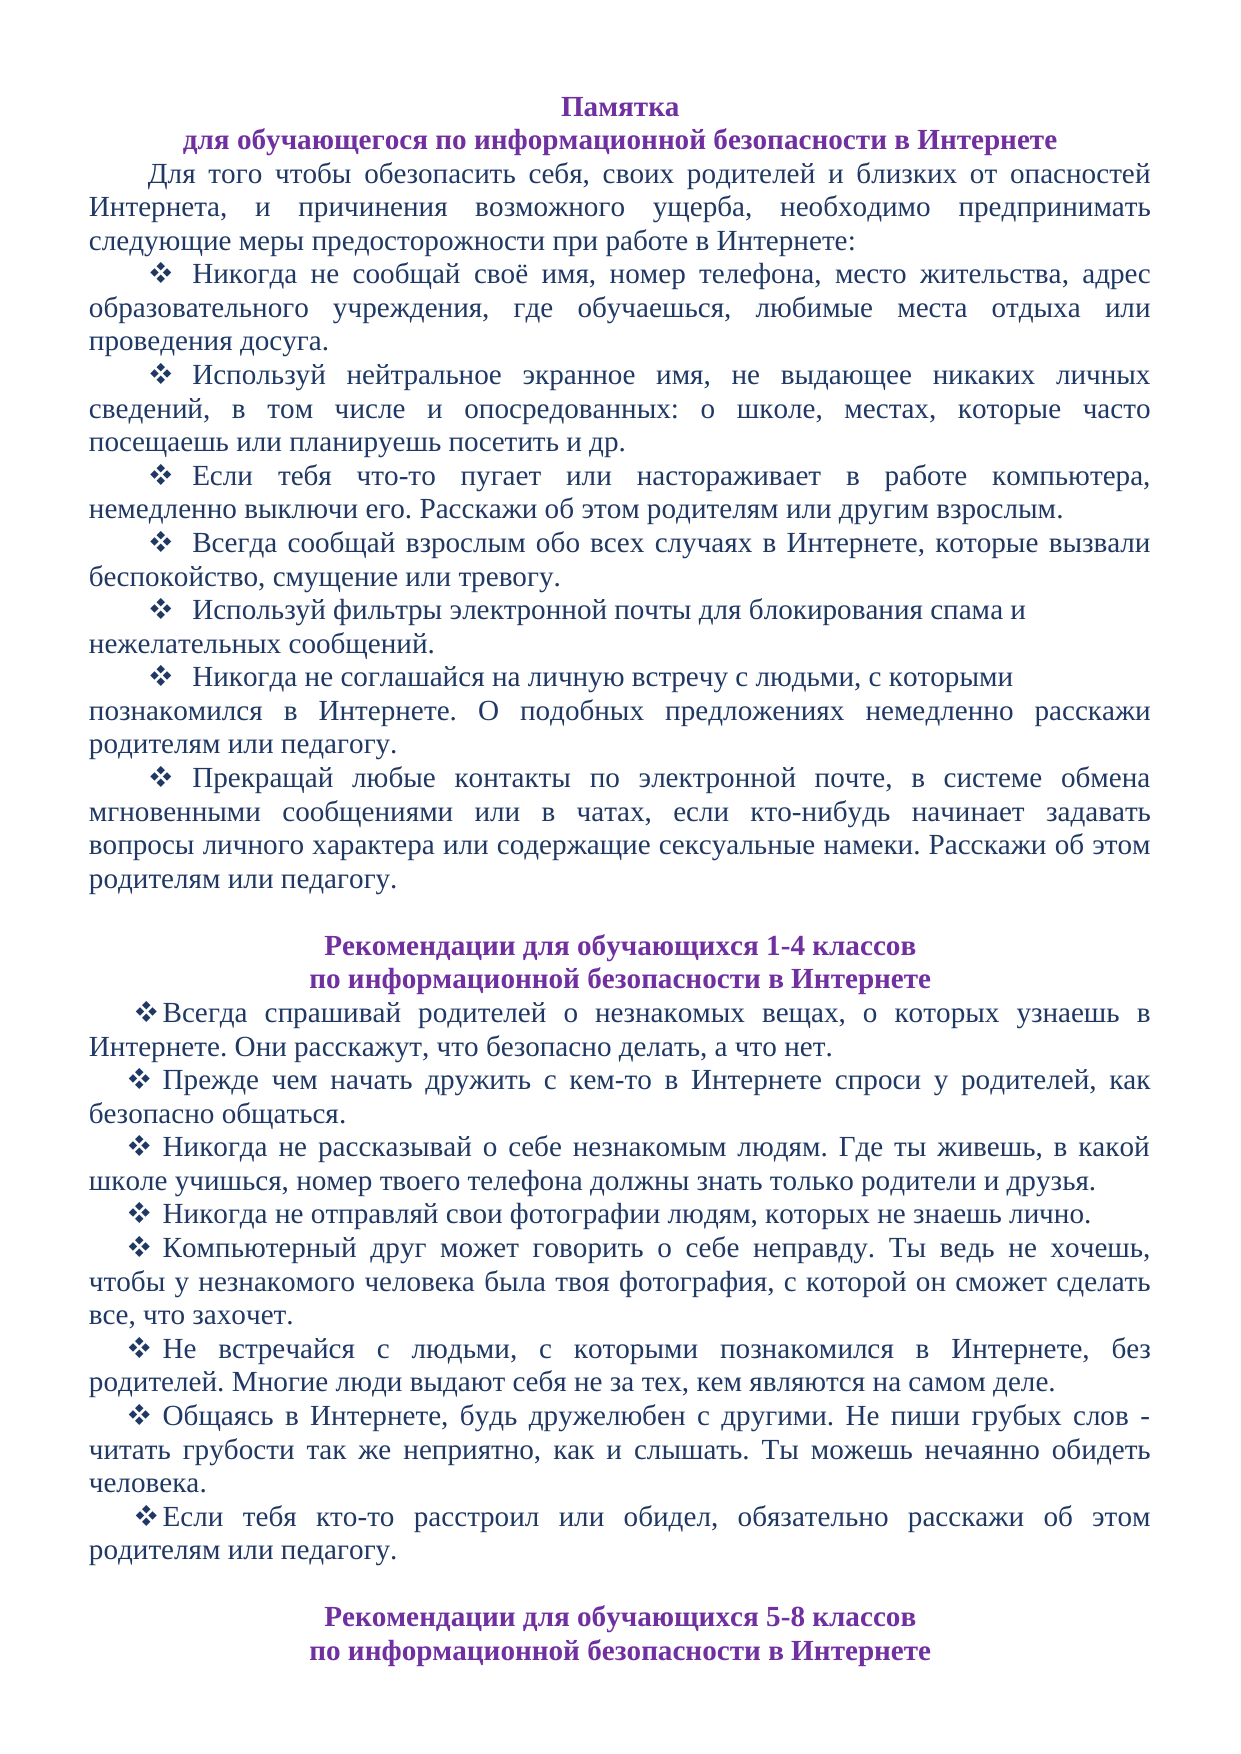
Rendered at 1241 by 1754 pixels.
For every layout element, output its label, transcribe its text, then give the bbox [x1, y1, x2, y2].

text по информационной безопасности в Интернете [89, 961, 1152, 995]
list Используй фильтры электронной почты для блокирования спама и [89, 592, 1152, 626]
list нежелательных сообщений. [89, 626, 1152, 659]
text Рекомендации для обучающихся 1-4 классов [89, 928, 1152, 961]
text Памятка [89, 89, 1152, 122]
list Никогда не соглашайся на личную встречу с людьми, с которыми [89, 659, 1152, 693]
text Рекомендации для обучающихся 5-8 классов [89, 1599, 1152, 1633]
text по информационной безопасности в Интернете [89, 1633, 1152, 1667]
list Прекращай любые контакты по электронной почте, в системе обмена мгновенными сообщениями или в чатах, если кто-нибудь начинает задавать вопросы личного характера или содержащие сексуальные намеки. Расскажи об этом родителям или педагогу. [89, 760, 1152, 894]
list Всегда спрашивай родителей о незнакомых вещах, о которых узнаешь в Интернете. Они расскажут, что безопасно делать, а что нет. [89, 995, 1152, 1062]
list Никогда не сообщай своё имя, номер телефона, место жительства, адрес образовательного учреждения, где обучаешься, любимые места отдыха или проведения досуга. [89, 256, 1152, 357]
list Если тебя кто-то расстроил или обидел, обязательно расскажи об этом родителям или педагогу. [89, 1499, 1152, 1566]
list Всегда сообщай взрослым обо всех случаях в Интернете, которые вызвали беспокойство, смущение или тревогу. [89, 525, 1152, 592]
list Если тебя что-то пугает или настораживает в работе компьютера, немедленно выключи его. Расскажи об этом родителям или другим взрослым. [89, 458, 1152, 525]
list Не встречайся с людьми, с которыми познакомился в Интернете, без родителей. Многие люди выдают себя не за тех, кем являются на самом деле. [89, 1331, 1152, 1398]
text для обучающегося по информационной безопасности в Интернете [89, 122, 1152, 156]
list Общаясь в Интернете, будь дружелюбен с другими. Не пиши грубых слов - читать грубости так же неприятно, как и слышать. Ты можешь нечаянно обидеть человека. [89, 1398, 1152, 1499]
list познакомился в Интернете. О подобных предложениях немедленно расскажи родителям или педагогу. [89, 693, 1152, 760]
list Никогда не отправляй свои фотографии людям, которых не знаешь лично. [89, 1197, 1152, 1230]
list Используй нейтральное экранное имя, не выдающее никаких личных сведений, в том числе и опосредованных: о школе, местах, которые часто посещаешь или планируешь посетить и др. [89, 357, 1152, 458]
list Прежде чем начать дружить с кем-то в Интернете спроси у родителей, как безопасно общаться. [89, 1062, 1152, 1129]
list Никогда не рассказывай о себе незнакомым людям. Где ты живешь, в какой школе учишься, номер твоего телефона должны знать только родители и друзья. [89, 1129, 1152, 1197]
text Для того чтобы обезопасить себя, своих родителей и близких от опасностей Интернета, и причинения возможного ущерба, необходимо предпринимать следующие меры предосторожности при работе в Интернете: [89, 156, 1152, 256]
list Компьютерный друг может говорить о себе неправду. Ты ведь не хочешь, чтобы у незнакомого человека была твоя фотография, с которой он сможет сделать все, что захочет. [89, 1230, 1152, 1331]
